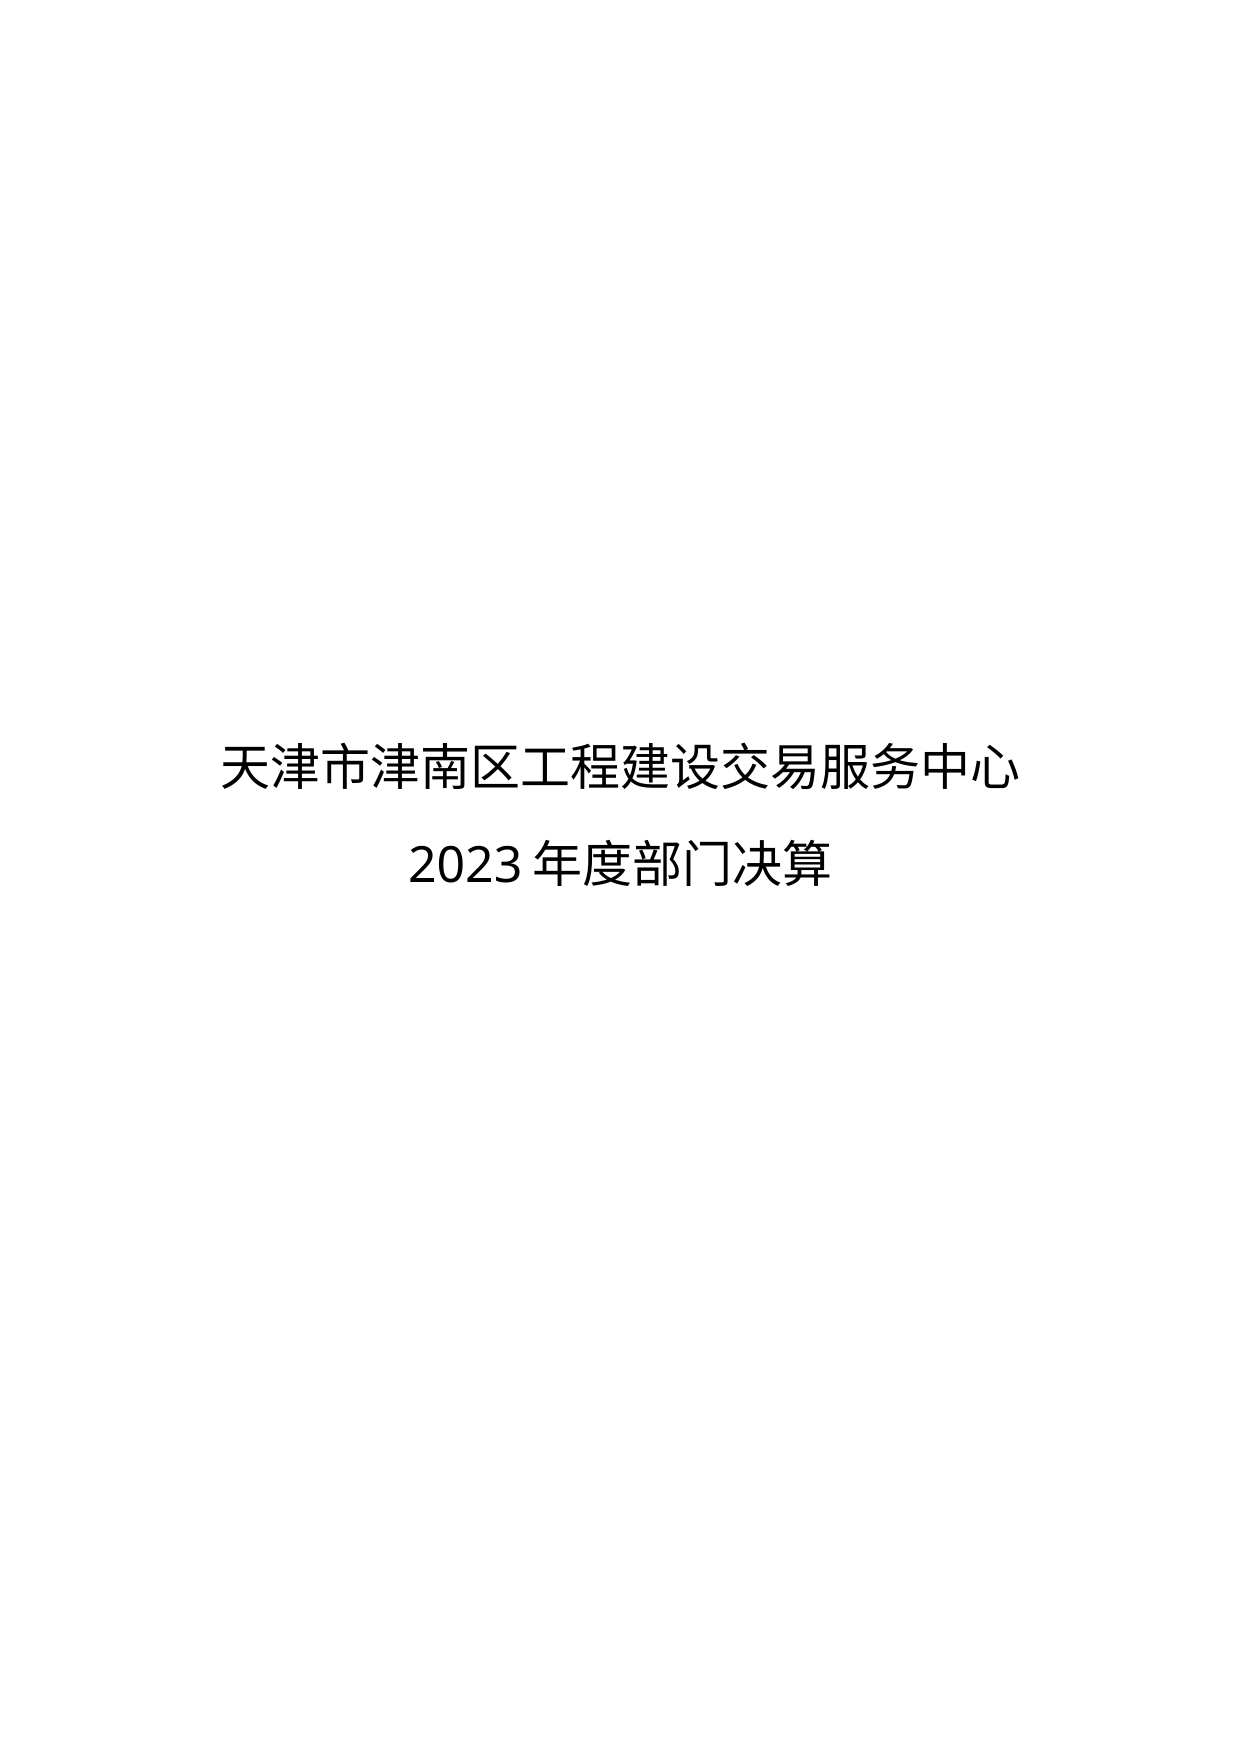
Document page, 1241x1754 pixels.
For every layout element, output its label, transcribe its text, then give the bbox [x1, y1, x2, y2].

text 2023年度部门决算 [187, 812, 1053, 909]
text 天津市津南区工程建设交易服务中心 [187, 714, 1053, 812]
